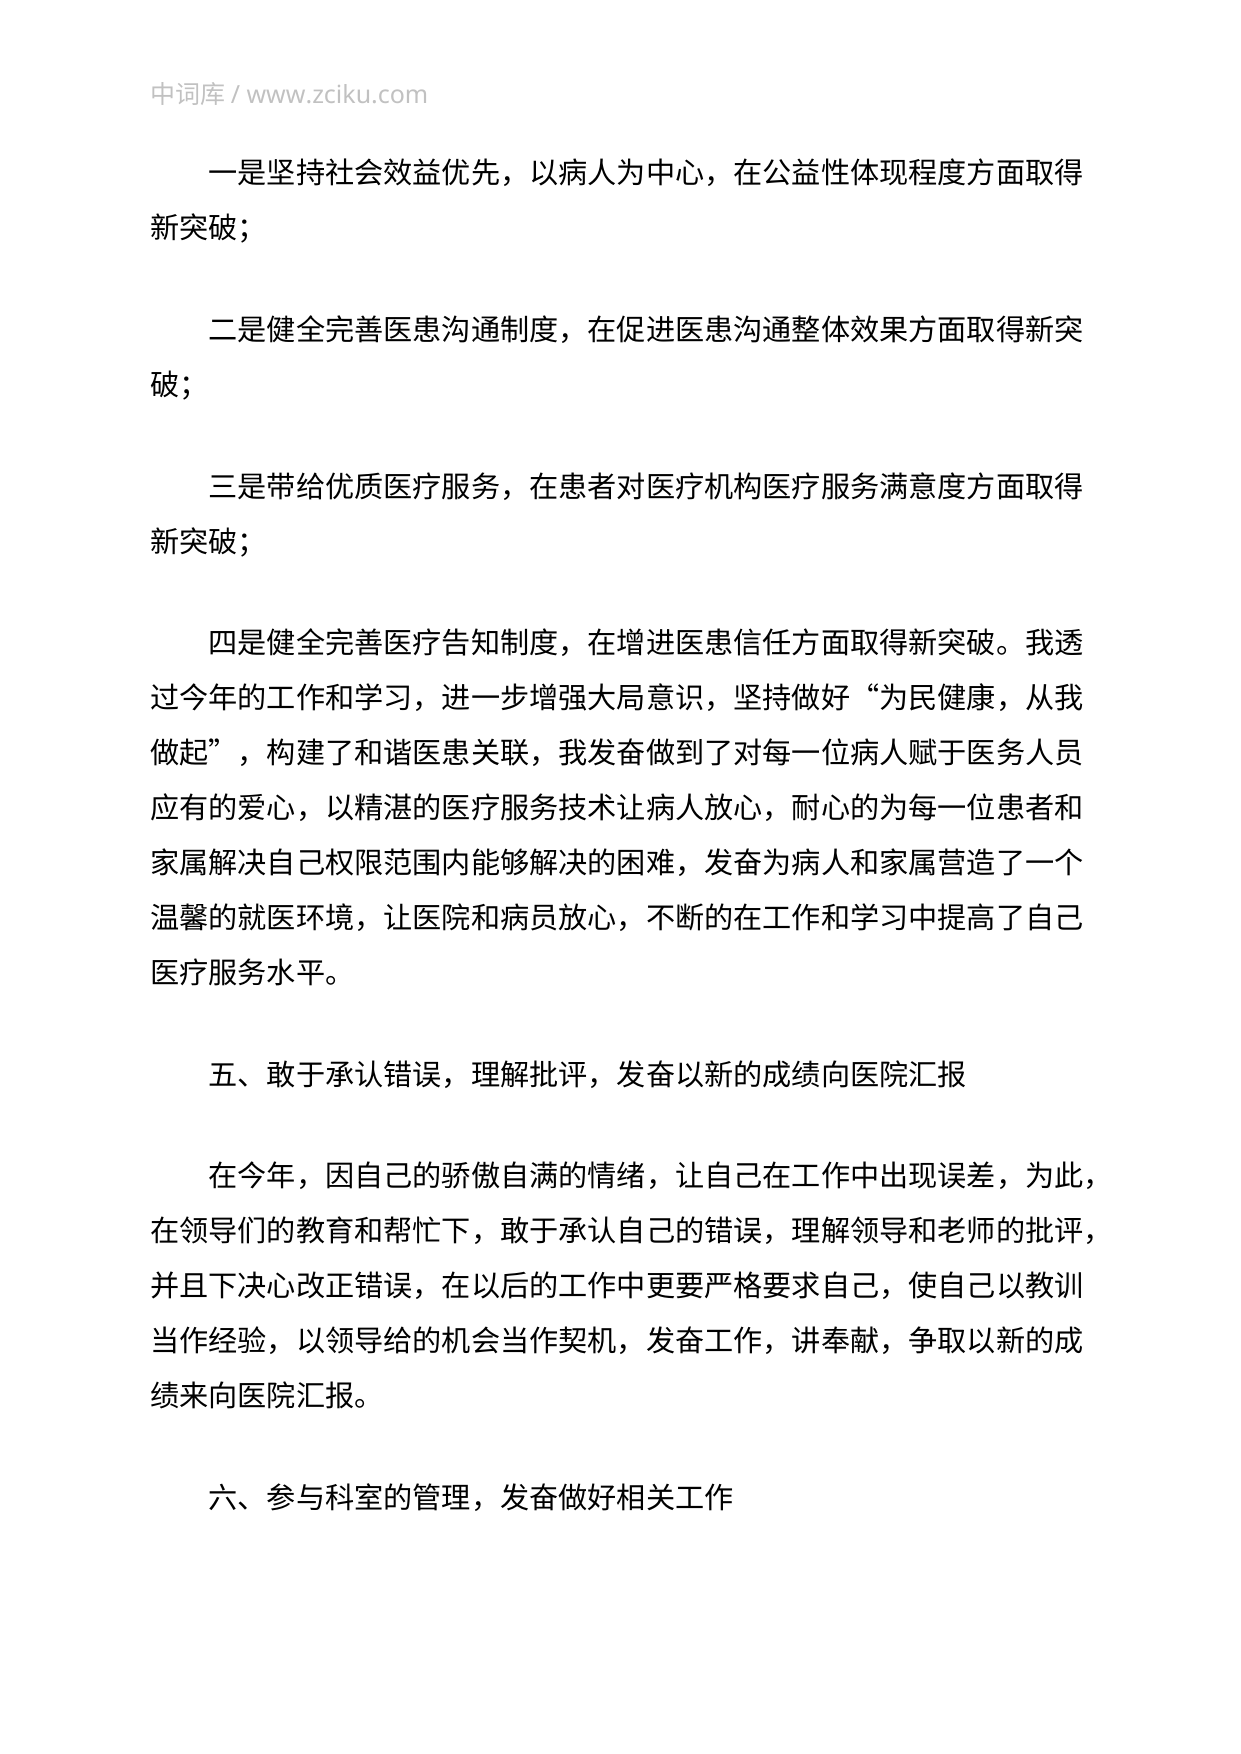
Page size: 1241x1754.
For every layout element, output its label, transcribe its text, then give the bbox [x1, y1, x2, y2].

text 三是带给优质医疗服务，在患者对医疗机构医疗服务满意度方面取得新突破； [150, 463, 1090, 561]
text 四是健全完善医疗告知制度，在增进医患信任方面取得新突破。我透过今年的工作和学习，进一步增强大局意识，坚持做好“为民健康，从我做起”，构建了和谐医患关联，我发奋做到了对每一位病人赋于医务人员应有的爱心，以精湛的医疗服务技术让病人放心，耐心的为每一位患者和家属解决自己权限范围内能够解决的困难，发奋为病人和家属营造了一个温馨的就医环境，让医院和病员放心，不断的在工作和学习中提高了自己医疗服务水平。 [150, 620, 1090, 992]
text 二是健全完善医患沟通制度，在促进医患沟通整体效果方面取得新突破； [150, 307, 1090, 404]
text 一是坚持社会效益优先，以病人为中心，在公益性体现程度方面取得新突破； [150, 150, 1090, 247]
text 在今年，因自己的骄傲自满的情绪，让自己在工作中出现误差，为此，在领导们的教育和帮忙下，敢于承认自己的错误，理解领导和老师的批评，并且下决心改正错误，在以后的工作中更要严格要求自己，使自己以教训当作经验，以领导给的机会当作契机，发奋工作，讲奉献，争取以新的成绩来向医院汇报。 [150, 1153, 1090, 1415]
text 六、参与科室的管理，发奋做好相关工作 [150, 1474, 1090, 1517]
text 五、敢于承认错误，理解批评，发奋以新的成绩向医院汇报 [150, 1051, 1090, 1093]
